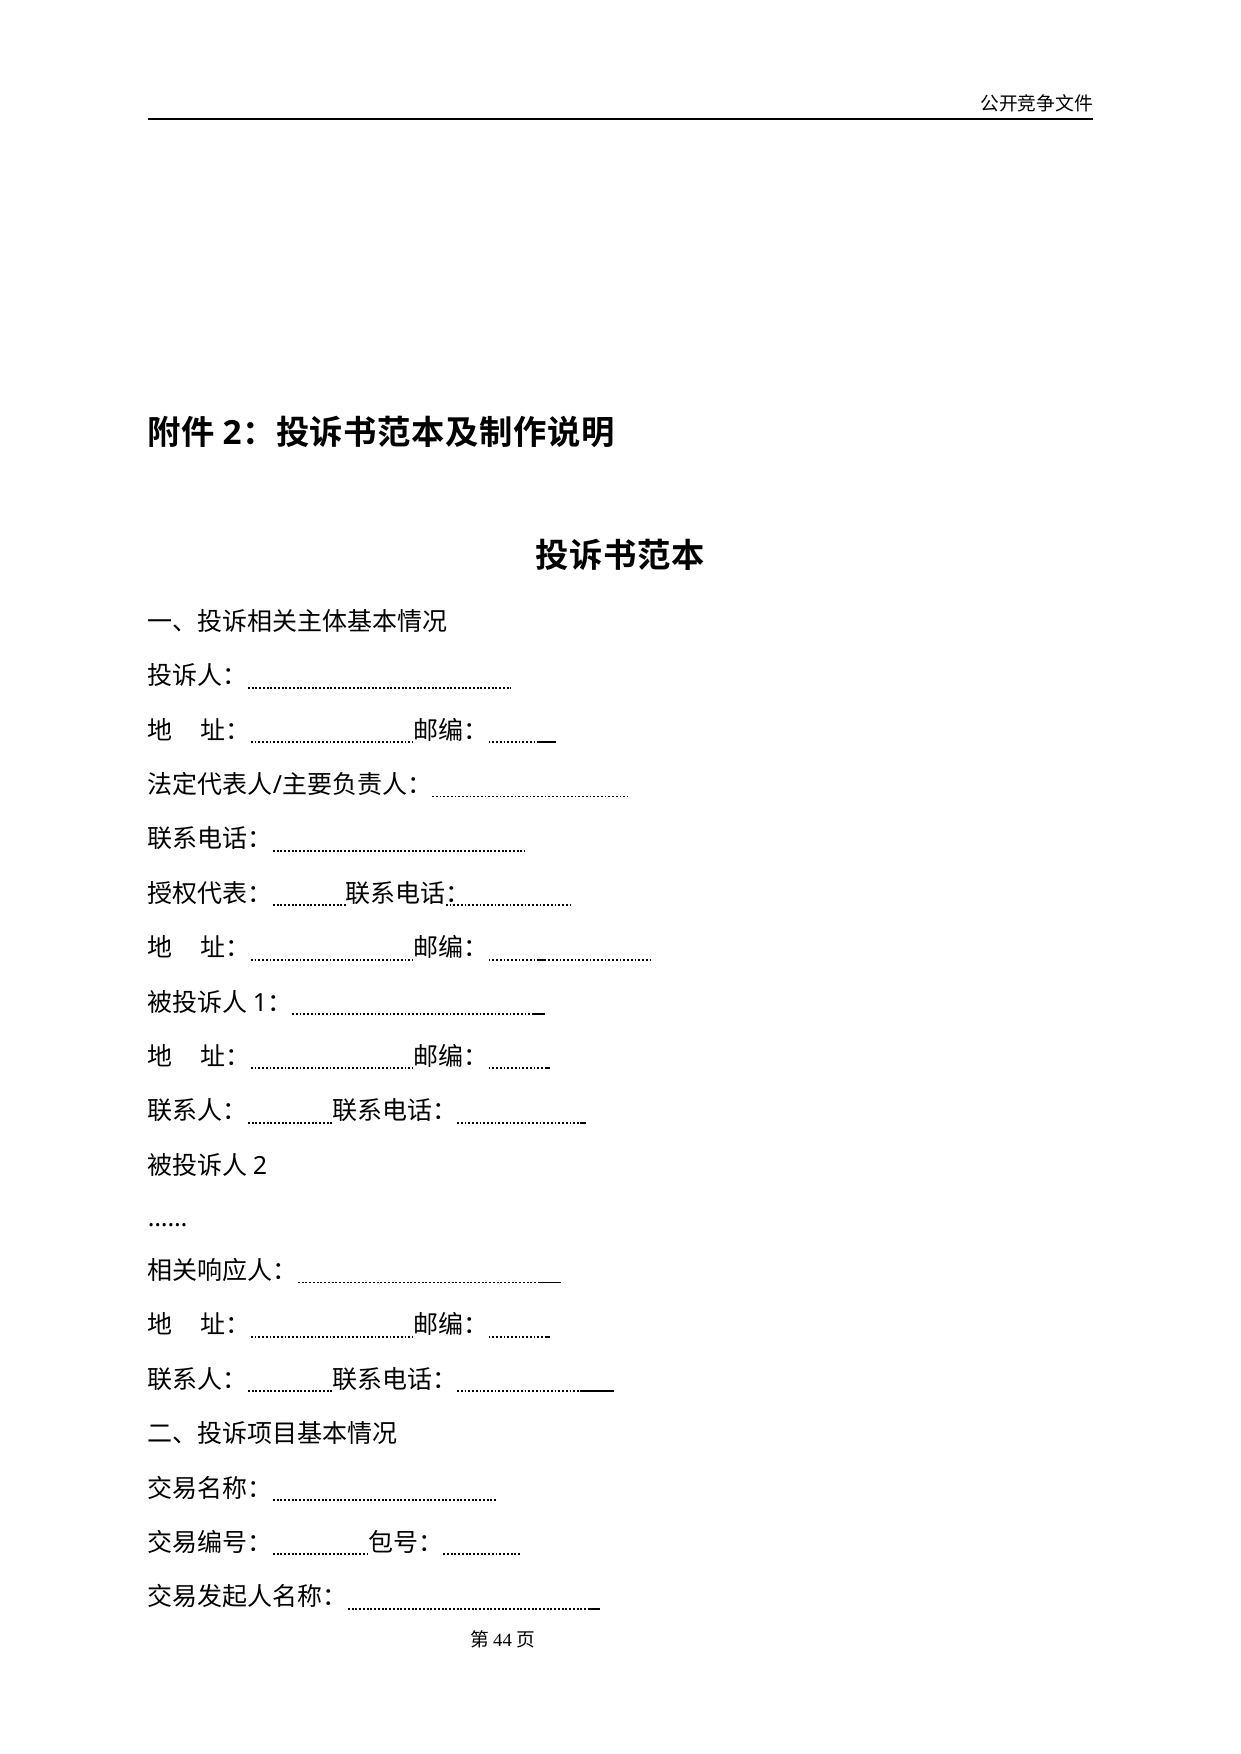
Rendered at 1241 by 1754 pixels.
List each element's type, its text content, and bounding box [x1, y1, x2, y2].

text 地 址： 邮编： [148, 1036, 1093, 1073]
text 二、投诉项目基本情况 [148, 1414, 1093, 1450]
text 交易编号： 包号： [148, 1522, 1093, 1559]
text 投诉书范本 [148, 529, 1093, 577]
text 附件2：投诉书范本及制作说明 [148, 405, 1093, 454]
text 相关响应人： [148, 1251, 1093, 1287]
text 地 址： 邮编： [148, 710, 1093, 746]
text 被投诉人1： [148, 982, 1093, 1018]
text 交易名称： [148, 1468, 1093, 1504]
text 地 址： 邮编： [148, 1305, 1093, 1341]
text 被投诉人2 [148, 1145, 1093, 1181]
text 地 址： 邮编： [148, 928, 1093, 964]
text 一、投诉相关主体基本情况 [148, 601, 1093, 638]
text …… [148, 1199, 1093, 1233]
text 联系人： 联系电话： [148, 1091, 1093, 1127]
text 法定代表人/主要负责人： [148, 764, 1093, 801]
text 投诉人： [148, 656, 1093, 692]
text 授权代表： 联系电话： [148, 873, 1093, 909]
text 联系人： 联系电话： [148, 1359, 1093, 1396]
text 联系电话： [148, 819, 1093, 855]
text 交易发起人名称： [148, 1577, 1093, 1613]
